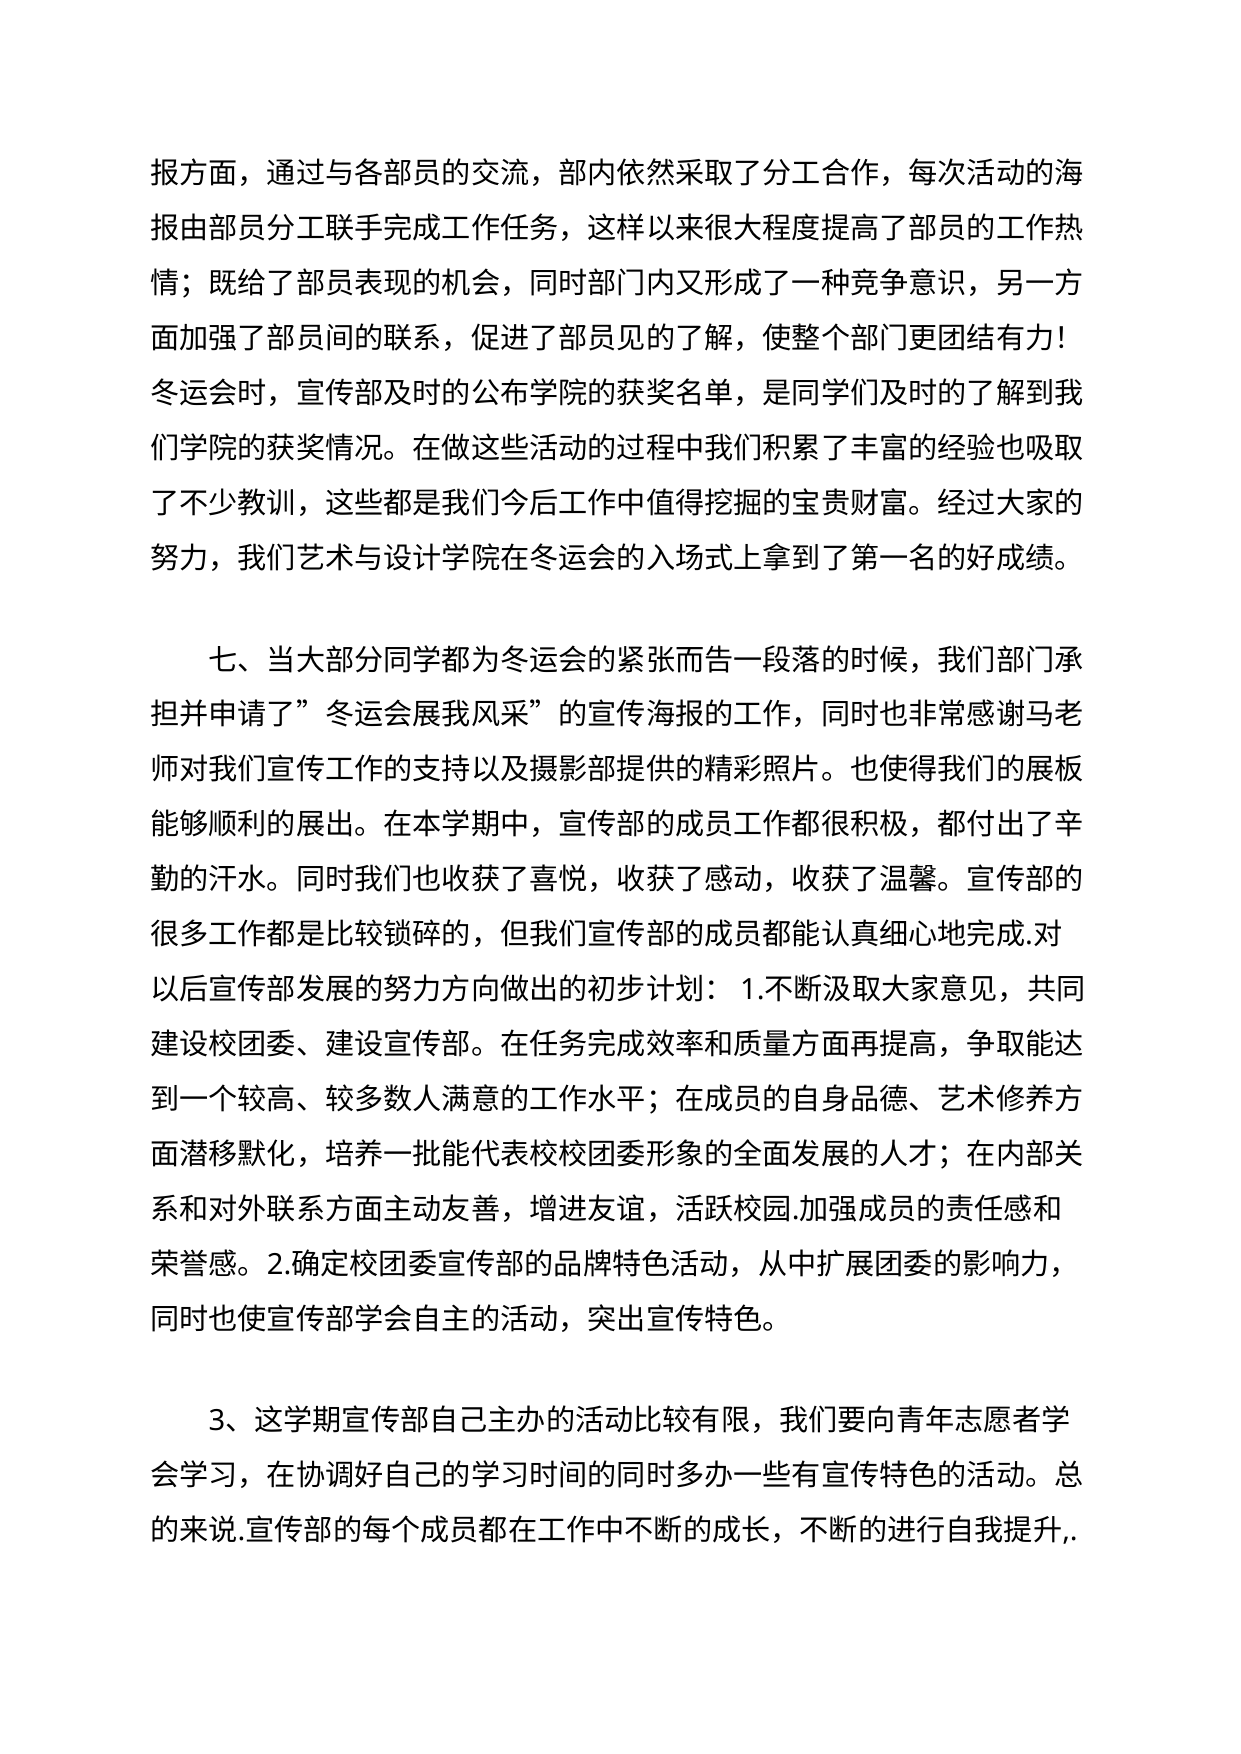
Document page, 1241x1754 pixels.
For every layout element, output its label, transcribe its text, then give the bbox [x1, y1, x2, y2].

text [150, 1397, 1090, 1549]
text 七、当大部分同学都为冬运会的紧张而告一段落的时候，我们部门承担并申请了”冬运会展我风采”的宣传海报的工作，同时也非常感谢马老师对我们宣传工作的支持以及摄影部提供的精彩照片。也使得我们的展板能够顺利的展出。在本学期中，宣传部的成员工作都很积极，都付出了辛勤的汗水。同时我们也收获了喜悦，收获了感动，收获了温馨。宣传部的很多工作都是比较锁碎的，但我们宣传部的成员都能认真细心地完成.对以后宣传部发展的努力方向做出的初步计划： 1.不断汲取大家意见，共同建设校团委、建设宣传部。在任务完成效率和质量方面再提高，争取能达到一个较高、较多数人满意的工作水平；在成员的自身品德、艺术修养方面潜移默化，培养一批能代表校校团委形象的全面发展的人才；在内部关系和对外联系方面主动友善，增进友谊，活跃校园.加强成员的责任感和荣誉感。2.确定校团委宣传部的品牌特色活动，从中扩展团委的影响力，同时也使宣传部学会自主的活动，突出宣传特色。 [150, 636, 1090, 1337]
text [150, 150, 1090, 577]
